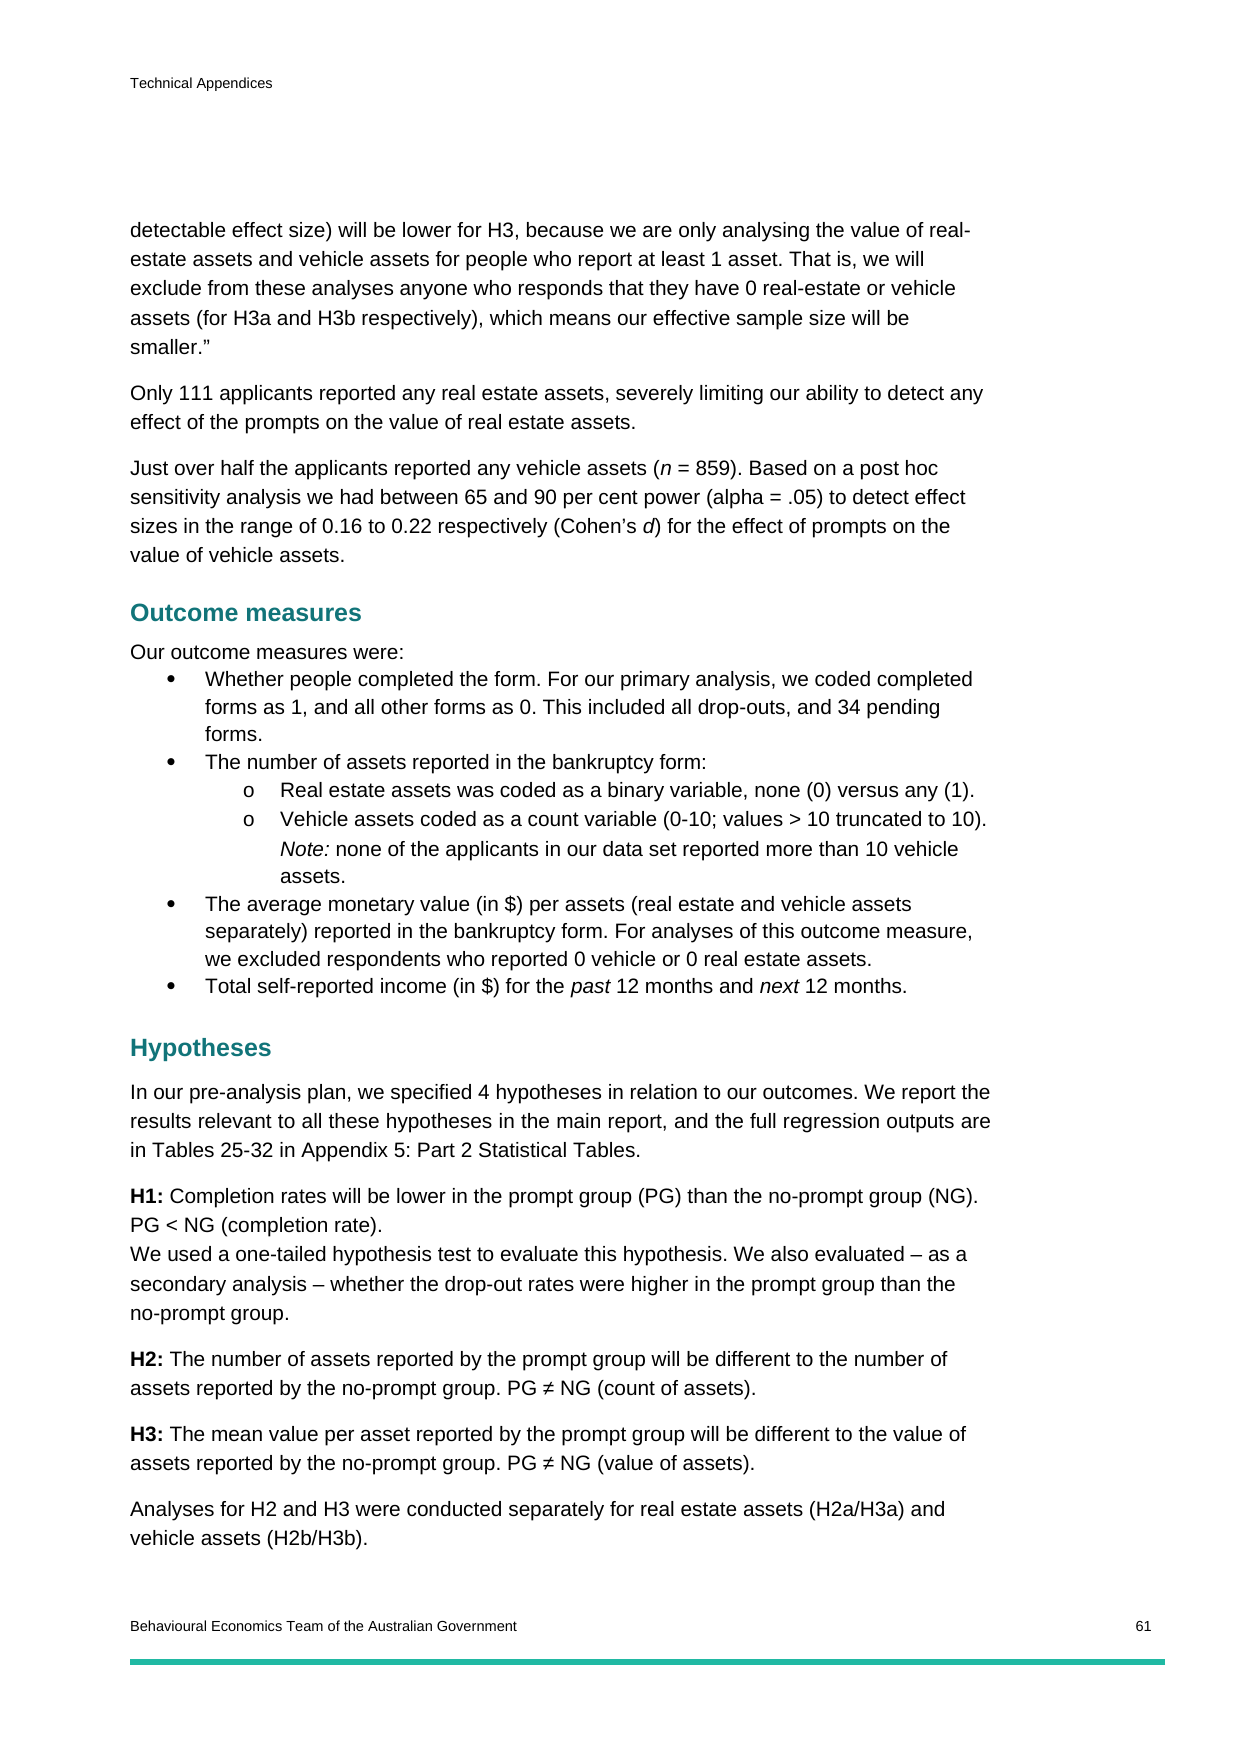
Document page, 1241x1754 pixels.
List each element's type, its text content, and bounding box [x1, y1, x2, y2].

text H3: The mean value per asset reported by the prompt group will be different to the value of assets reported by the no-prompt group. PG ≠ NG (value of assets). [130, 1416, 992, 1474]
list Vehicle assets coded as a count variable (0-10; values > 10 truncated to 10). Note: none of the applicants in our data set reported more than 10 vehicle assets. [242, 807, 992, 888]
list Total self-reported income (in $) for the past 12 months and next 12 months. [167, 974, 992, 998]
text Analyses for H2 and H3 were conducted separately for real estate assets (H2a/H3a) and vehicle assets (H2b/H3b). [130, 1491, 992, 1549]
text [130, 213, 992, 358]
list The number of assets reported in the bankruptcy form: [167, 750, 992, 774]
list Whether people completed the form. For our primary analysis, we coded completed forms as 1, and all other forms as 0. This included all drop-outs, and 34 pending forms. [167, 667, 992, 746]
text Just over half the applicants reported any vehicle assets (n = 859). Based on a post hoc sensitivity analysis we had between 65 and 90 per cent power (alpha = .05) to detect effect sizes in the range of 0.16 to 0.22 respectively (Cohen’s d) for the effect of prompts on the value of vehicle assets. [130, 450, 992, 567]
list Real estate assets was coded as a binary variable, none (0) versus any (1). [242, 777, 992, 803]
list The average monetary value (in $) per assets (real estate and vehicle assets separately) reported in the bankruptcy form. For analyses of this outcome measure, we excluded respondents who reported 0 vehicle or 0 real estate assets. [167, 891, 992, 971]
text Only 111 applicants reported any real estate assets, severely limiting our ability to detect any effect of the prompts on the value of real estate assets. [130, 375, 992, 433]
subtitle Outcome measures [130, 598, 992, 627]
text In our pre-analysis plan, we specified 4 hypotheses in relation to our outcomes. We report the results relevant to all these hypotheses in the main report, and the full regression outputs are in Tables 25-32 in Appendix 5: Part 2 Statistical Tables. [130, 1074, 992, 1162]
text Our outcome measures were: [130, 640, 992, 664]
text H1: Completion rates will be lower in the prompt group (PG) than the no-prompt group (NG). PG < NG (completion rate). We used a one-tailed hypothesis test to evaluate this hypothesis. We also evaluated – as a secondary analysis – whether the drop-out rates were higher in the prompt group than the no-prompt group. [130, 1179, 992, 1324]
subtitle Hypotheses [130, 1033, 992, 1062]
text H2: The number of assets reported by the prompt group will be different to the number of assets reported by the no-prompt group. PG ≠ NG (count of assets). [130, 1341, 992, 1399]
